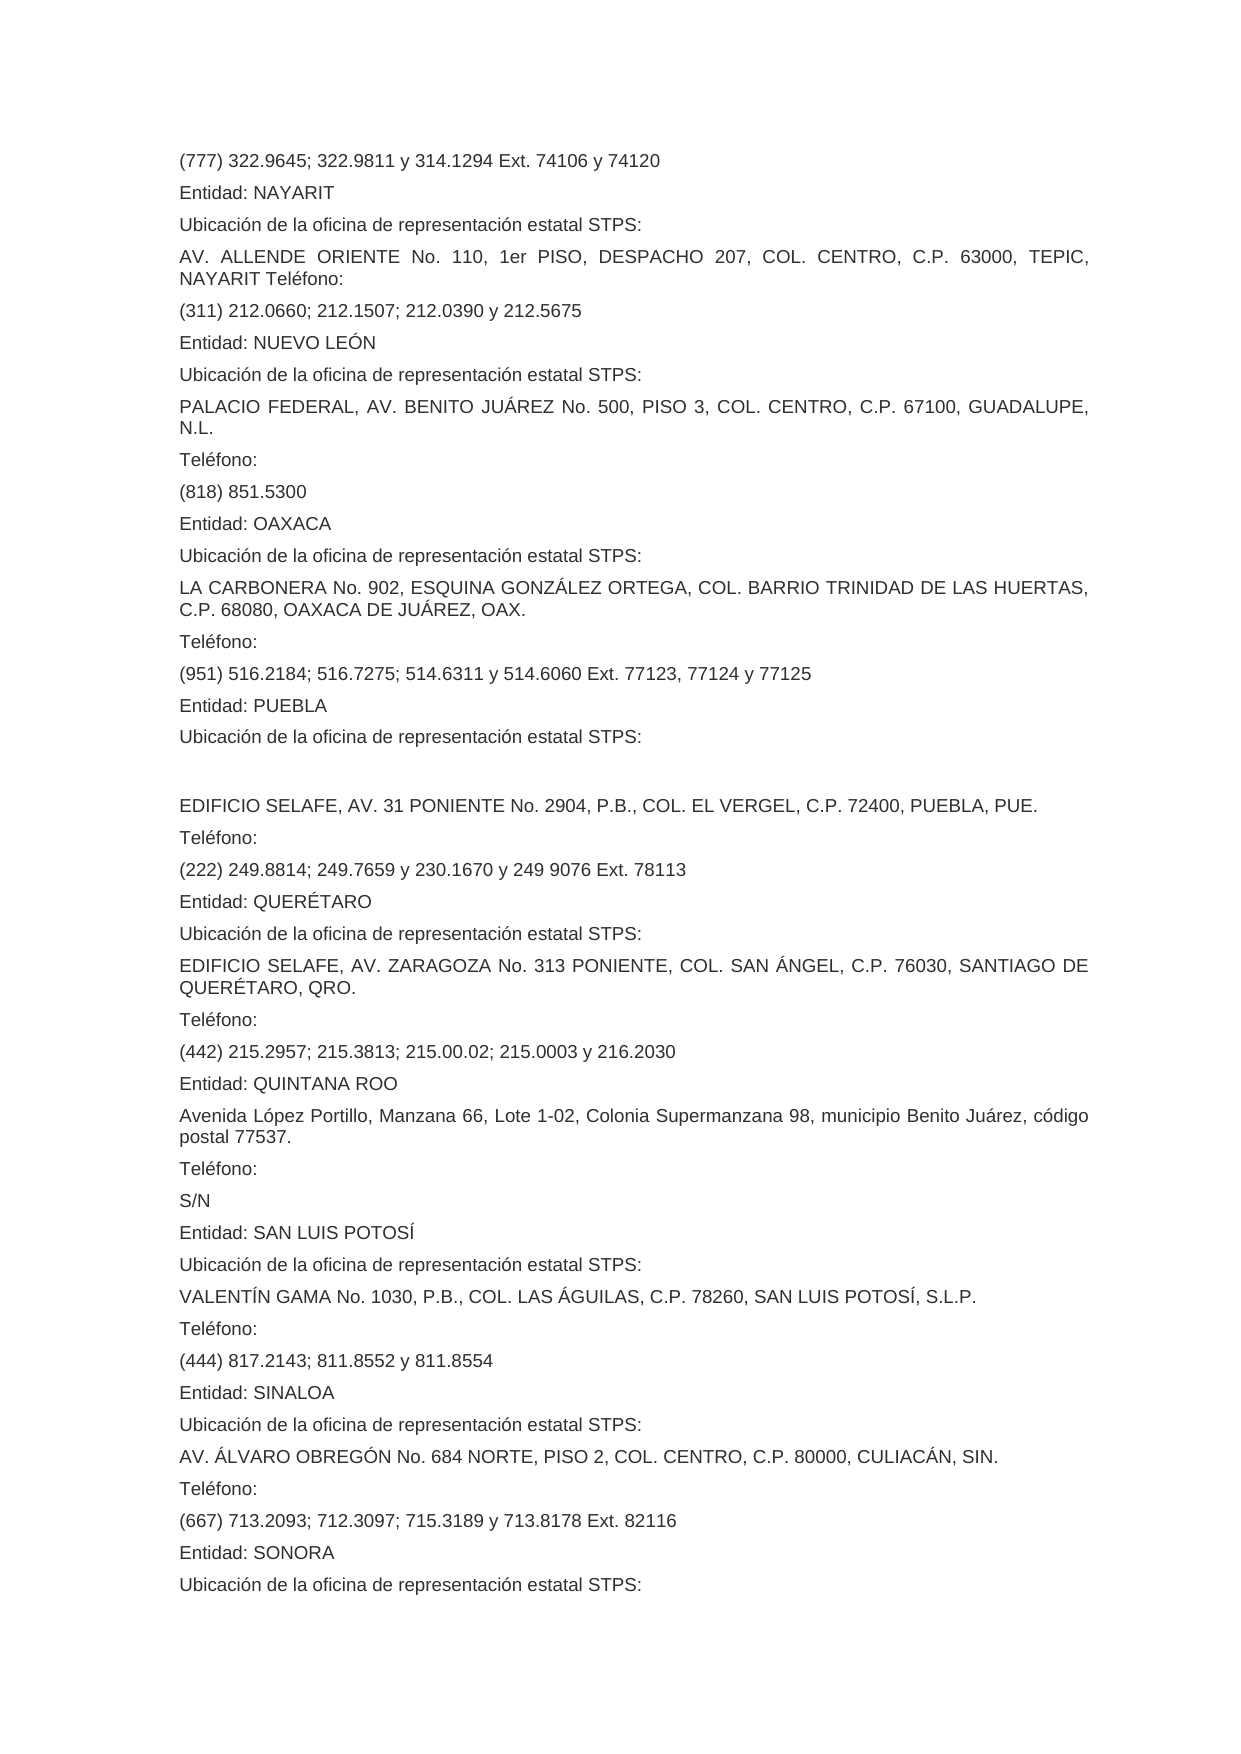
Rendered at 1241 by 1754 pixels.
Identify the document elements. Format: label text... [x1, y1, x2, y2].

text Teléfono: [179, 1478, 1090, 1499]
text Entidad: OAXACA [179, 513, 1090, 534]
text Entidad: SAN LUIS POTOSÍ [179, 1222, 1090, 1243]
text Entidad: PUEBLA [179, 694, 1090, 716]
text Ubicación de la oficina de representación estatal STPS: [179, 1254, 1090, 1276]
text Teléfono: [179, 1158, 1090, 1179]
text (442) 215.2957; 215.3813; 215.00.02; 215.0003 y 216.2030 [179, 1041, 1090, 1062]
text VALENTÍN GAMA No. 1030, P.B., COL. LAS ÁGUILAS, C.P. 78260, SAN LUIS POTOSÍ, S.L.P. [179, 1286, 1090, 1307]
text (667) 713.2093; 712.3097; 715.3189 y 713.8178 Ext. 82116 [179, 1510, 1090, 1531]
text Teléfono: [179, 827, 1090, 849]
text Avenida López Portillo, Manzana 66, Lote 1-02, Colonia Supermanzana 98, municipio Benito Juárez, código postal 77537. [179, 1104, 1090, 1148]
text Entidad: NUEVO LEÓN [179, 331, 1090, 353]
text Ubicación de la oficina de representación estatal STPS: [179, 545, 1090, 566]
text Teléfono: [179, 630, 1090, 652]
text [179, 214, 1090, 236]
text EDIFICIO SELAFE, AV. 31 PONIENTE No. 2904, P.B., COL. EL VERGEL, C.P. 72400, PUEBLA, PUE. [179, 795, 1090, 817]
text S/N [179, 1190, 1090, 1212]
text AV. ALLENDE ORIENTE No. 110, 1er PISO, DESPACHO 207, COL. CENTRO, C.P. 63000, TEPIC, NAYARIT Teléfono: [179, 246, 1090, 289]
text Entidad: SINALOA [179, 1382, 1090, 1403]
text (444) 817.2143; 811.8552 y 811.8554 [179, 1350, 1090, 1371]
text (818) 851.5300 [179, 481, 1090, 502]
text Teléfono: [179, 1318, 1090, 1339]
text Teléfono: [179, 449, 1090, 471]
text Entidad: QUERÉTARO [179, 891, 1090, 913]
text LA CARBONERA No. 902, ESQUINA GONZÁLEZ ORTEGA, COL. BARRIO TRINIDAD DE LAS HUERTAS, C.P. 68080, OAXACA DE JUÁREZ, OAX. [179, 577, 1090, 620]
text Entidad: NAYARIT [179, 182, 1090, 203]
text Ubicación de la oficina de representación estatal STPS: [179, 1574, 1090, 1595]
text Ubicación de la oficina de representación estatal STPS: [179, 363, 1090, 385]
text Entidad: SONORA [179, 1542, 1090, 1563]
text (222) 249.8814; 249.7659 y 230.1670 y 249 9076 Ext. 78113 [179, 859, 1090, 881]
text Ubicación de la oficina de representación estatal STPS: [179, 726, 1090, 748]
text Ubicación de la oficina de representación estatal STPS: [179, 923, 1090, 944]
text AV. ÁLVARO OBREGÓN No. 684 NORTE, PISO 2, COL. CENTRO, C.P. 80000, CULIACÁN, SIN. [179, 1446, 1090, 1467]
text (951) 516.2184; 516.7275; 514.6311 y 514.6060 Ext. 77123, 77124 y 77125 [179, 662, 1090, 684]
text Teléfono: [179, 1008, 1090, 1030]
text (311) 212.0660; 212.1507; 212.0390 y 212.5675 [179, 299, 1090, 321]
text PALACIO FEDERAL, AV. BENITO JUÁREZ No. 500, PISO 3, COL. CENTRO, C.P. 67100, GUADALUPE, N.L. [179, 395, 1090, 438]
text (777) 322.9645; 322.9811 y 314.1294 Ext. 74106 y 74120 [179, 150, 1090, 172]
text EDIFICIO SELAFE, AV. ZARAGOZA No. 313 PONIENTE, COL. SAN ÁNGEL, C.P. 76030, SANTIAGO DE QUERÉTARO, QRO. [179, 955, 1090, 998]
text Ubicación de la oficina de representación estatal STPS: [179, 1414, 1090, 1435]
text Entidad: QUINTANA ROO [179, 1072, 1090, 1094]
